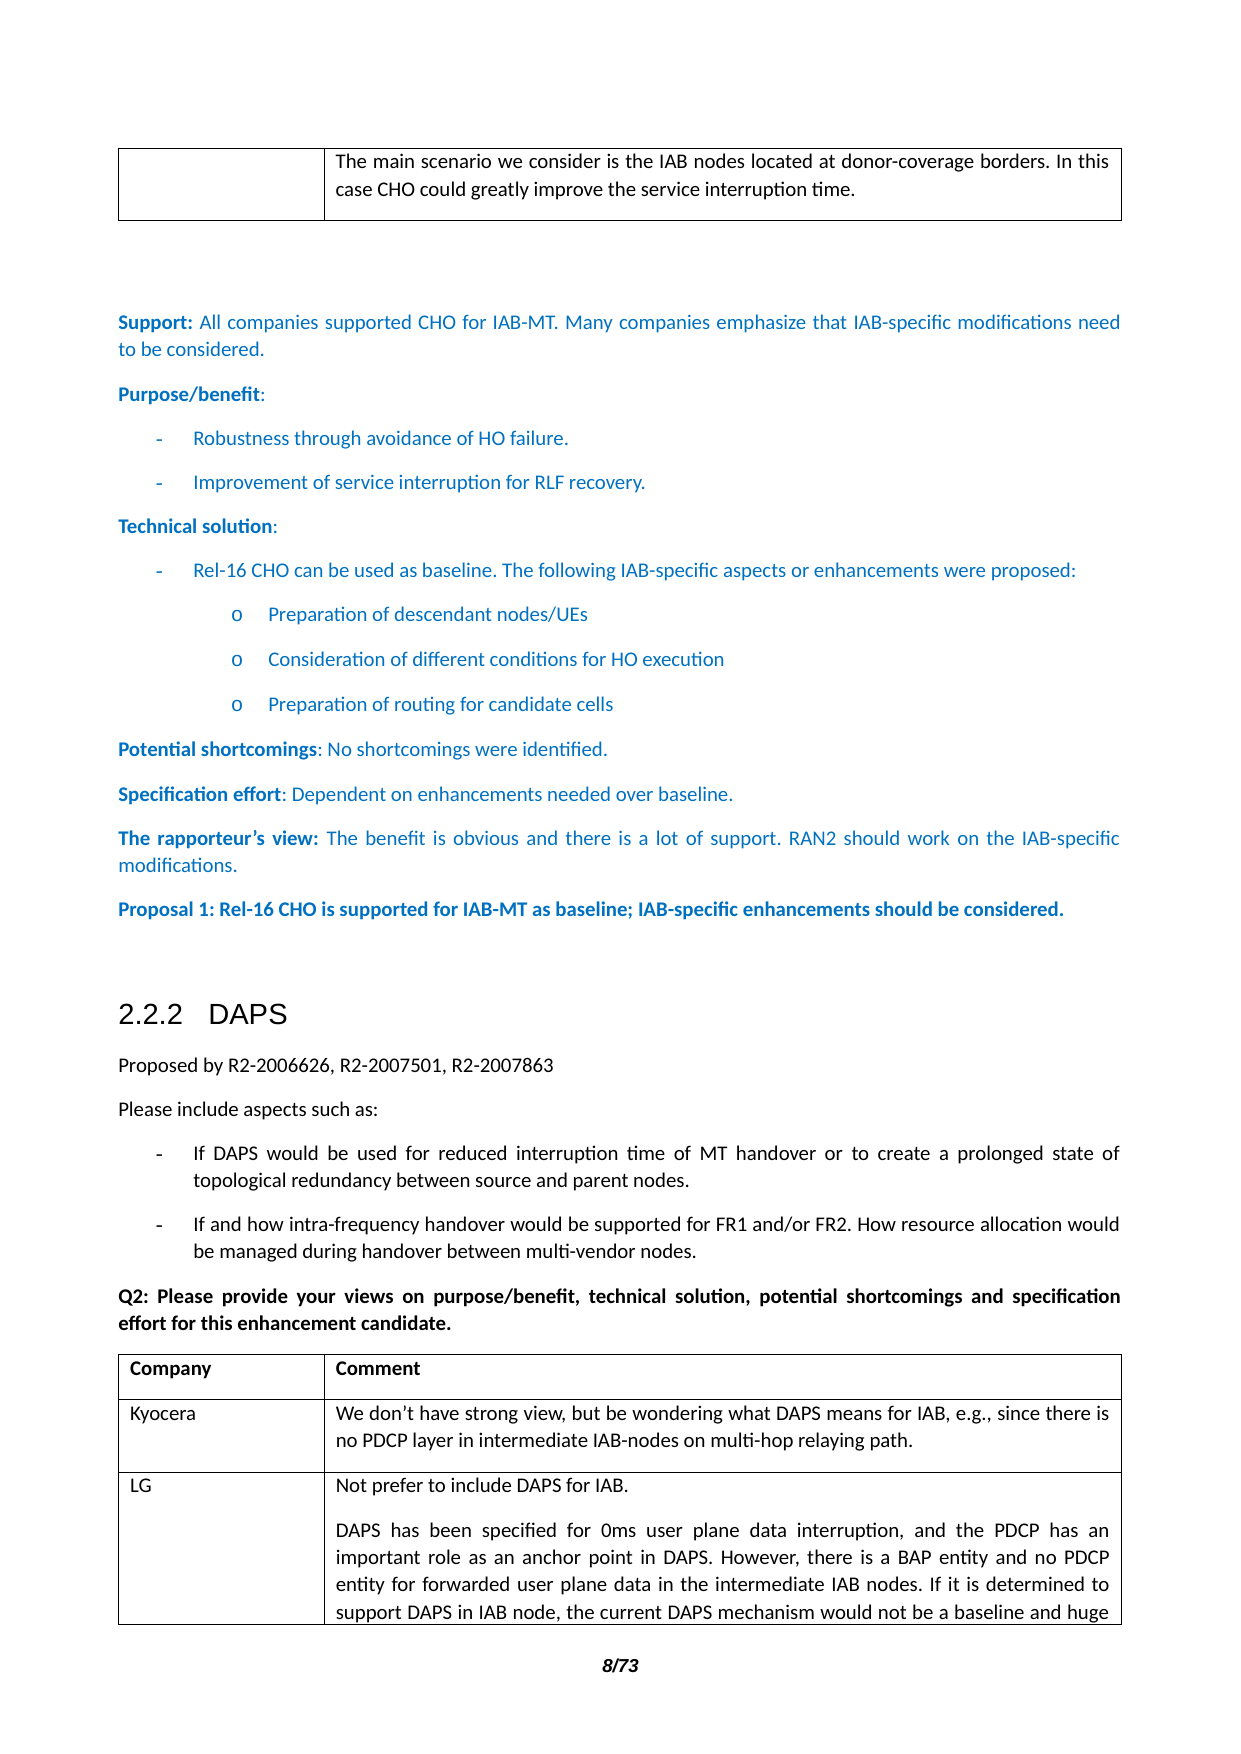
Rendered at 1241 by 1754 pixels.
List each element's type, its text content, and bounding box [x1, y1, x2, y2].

text Please include aspects such as: [118, 1096, 1122, 1121]
list Rel-16 CHO can be used as baseline. The following IAB-specific aspects or enhancements were proposed: [156, 557, 1122, 582]
table_cell [325, 1400, 1121, 1472]
table_cell [119, 1473, 324, 1624]
table_cell [119, 1400, 324, 1472]
list Robustness through avoidance of HO failure. [156, 425, 1122, 450]
table_header Comment [325, 1355, 1121, 1399]
text Proposal 1: Rel-16 CHO is supported for IAB-MT as baseline; IAB-specific enhancements should be considered. [118, 896, 1122, 922]
text The rapporteur’s view: The benefit is obvious and there is a lot of support. RAN2 should work on the IAB-specific modifications. [118, 825, 1122, 878]
text Specification effort: Dependent on enhancements needed over baseline. [118, 781, 1122, 806]
list If DAPS would be used for reduced interruption time of MT handover or to create a prolonged state of topological redundancy between source and parent nodes. [156, 1140, 1122, 1193]
text Q2: Please provide your views on purpose/benefit, technical solution, potential shortcomings and specification effort for this enhancement candidate. [118, 1283, 1122, 1336]
text Purpose/benefit: [118, 381, 1122, 406]
list Improvement of service interruption for RLF recovery. [156, 469, 1122, 494]
list Consideration of different conditions for HO execution [231, 646, 1122, 673]
table_cell [325, 1473, 1121, 1624]
list If and how intra-frequency handover would be supported for FR1 and/or FR2. How resource allocation would be managed during handover between multi-vendor nodes. [156, 1211, 1122, 1264]
text Support: All companies supported CHO for IAB-MT. Many companies emphasize that IAB-specific modifications need to be considered. [118, 309, 1122, 362]
subtitle 2.2.2 DAPS [118, 997, 1122, 1030]
text Technical solution: [118, 513, 1122, 538]
table_cell [325, 149, 1121, 220]
text Proposed by R2-2006626, R2-2007501, R2-2007863 [118, 1052, 1122, 1077]
text Potential shortcomings: No shortcomings were identified. [118, 737, 1122, 762]
table_cell [119, 149, 324, 220]
list Preparation of routing for candidate cells [231, 691, 1122, 718]
table_header Company [119, 1355, 324, 1399]
list Preparation of descendant nodes/UEs [231, 601, 1122, 627]
